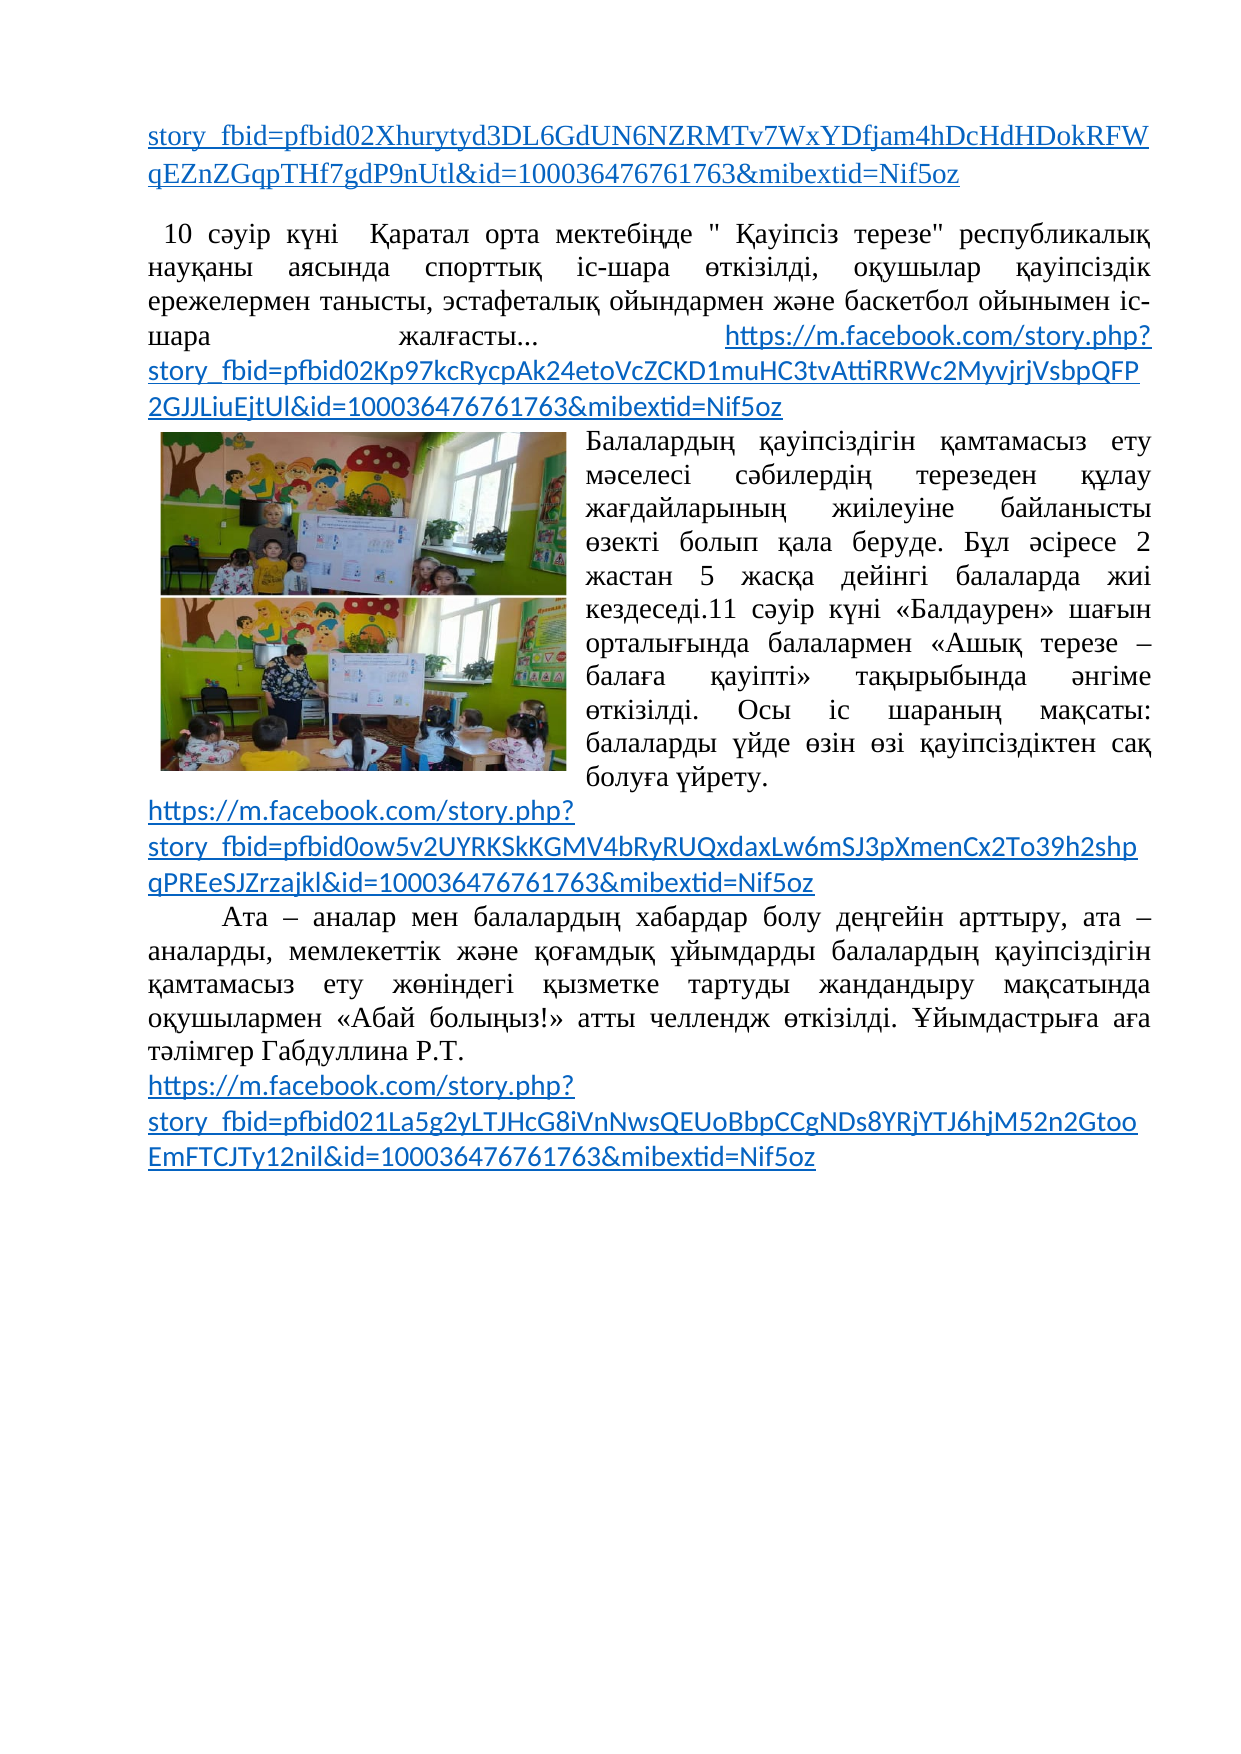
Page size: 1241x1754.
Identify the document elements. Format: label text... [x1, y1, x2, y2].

text Ата – аналар мен балалардың хабардар болу деңгейін арттыру, ата – аналарды, мемлекеттік және қоғамдық ұйымдарды балалардың қауіпсіздігін қамтамасыз ету жөніндегі қызметке тартуды жандандыру мақсатында оқушылармен «Абай болыңыз!» атты челлендж өткізілді. Ұйымдастрыға аға тәлімгер Габдуллина Р.Т. [148, 899, 1152, 1067]
text https://m.facebook.com/story.php?story_fbid=pfbid021La5g2yLTJHcG8iVnNwsQEUoBbpCCgNDs8YRjYTJ6hjM52n2GtooEmFTCJTy12nil&id=100036476761763&mibextid=Nif5oz [148, 1067, 1152, 1174]
text https://m.facebook.com/story.php?story_fbid=pfbid0ow5v2UYRKSkKGMV4bRyRUQxdaxLw6mSJ3pXmenCx2To39h2shpqPREeSJZrzajkl&id=100036476761763&mibextid=Nif5oz [148, 792, 1152, 899]
picture [160, 432, 567, 771]
text 10 сәуір күні Қаратал орта мектебіңде " Қауіпсіз терезе" республикалық науқаны аясында спорттық іс-шара өткізілді, оқушылар қауіпсіздік ережелермен танысты, эстафеталық ойындармен және баскетбол ойынымен іс-шара жалғасты... https://m.facebook.com/story.php?story_fbid=pfbid02Kp97kcRycpAk24etoVcZCKD1muHC3tvAttiRRWc2MyvjrjVsbpQFP2GJJLiuEjtUl&id=100036476761763&mibextid=Nif5oz [148, 216, 1152, 423]
